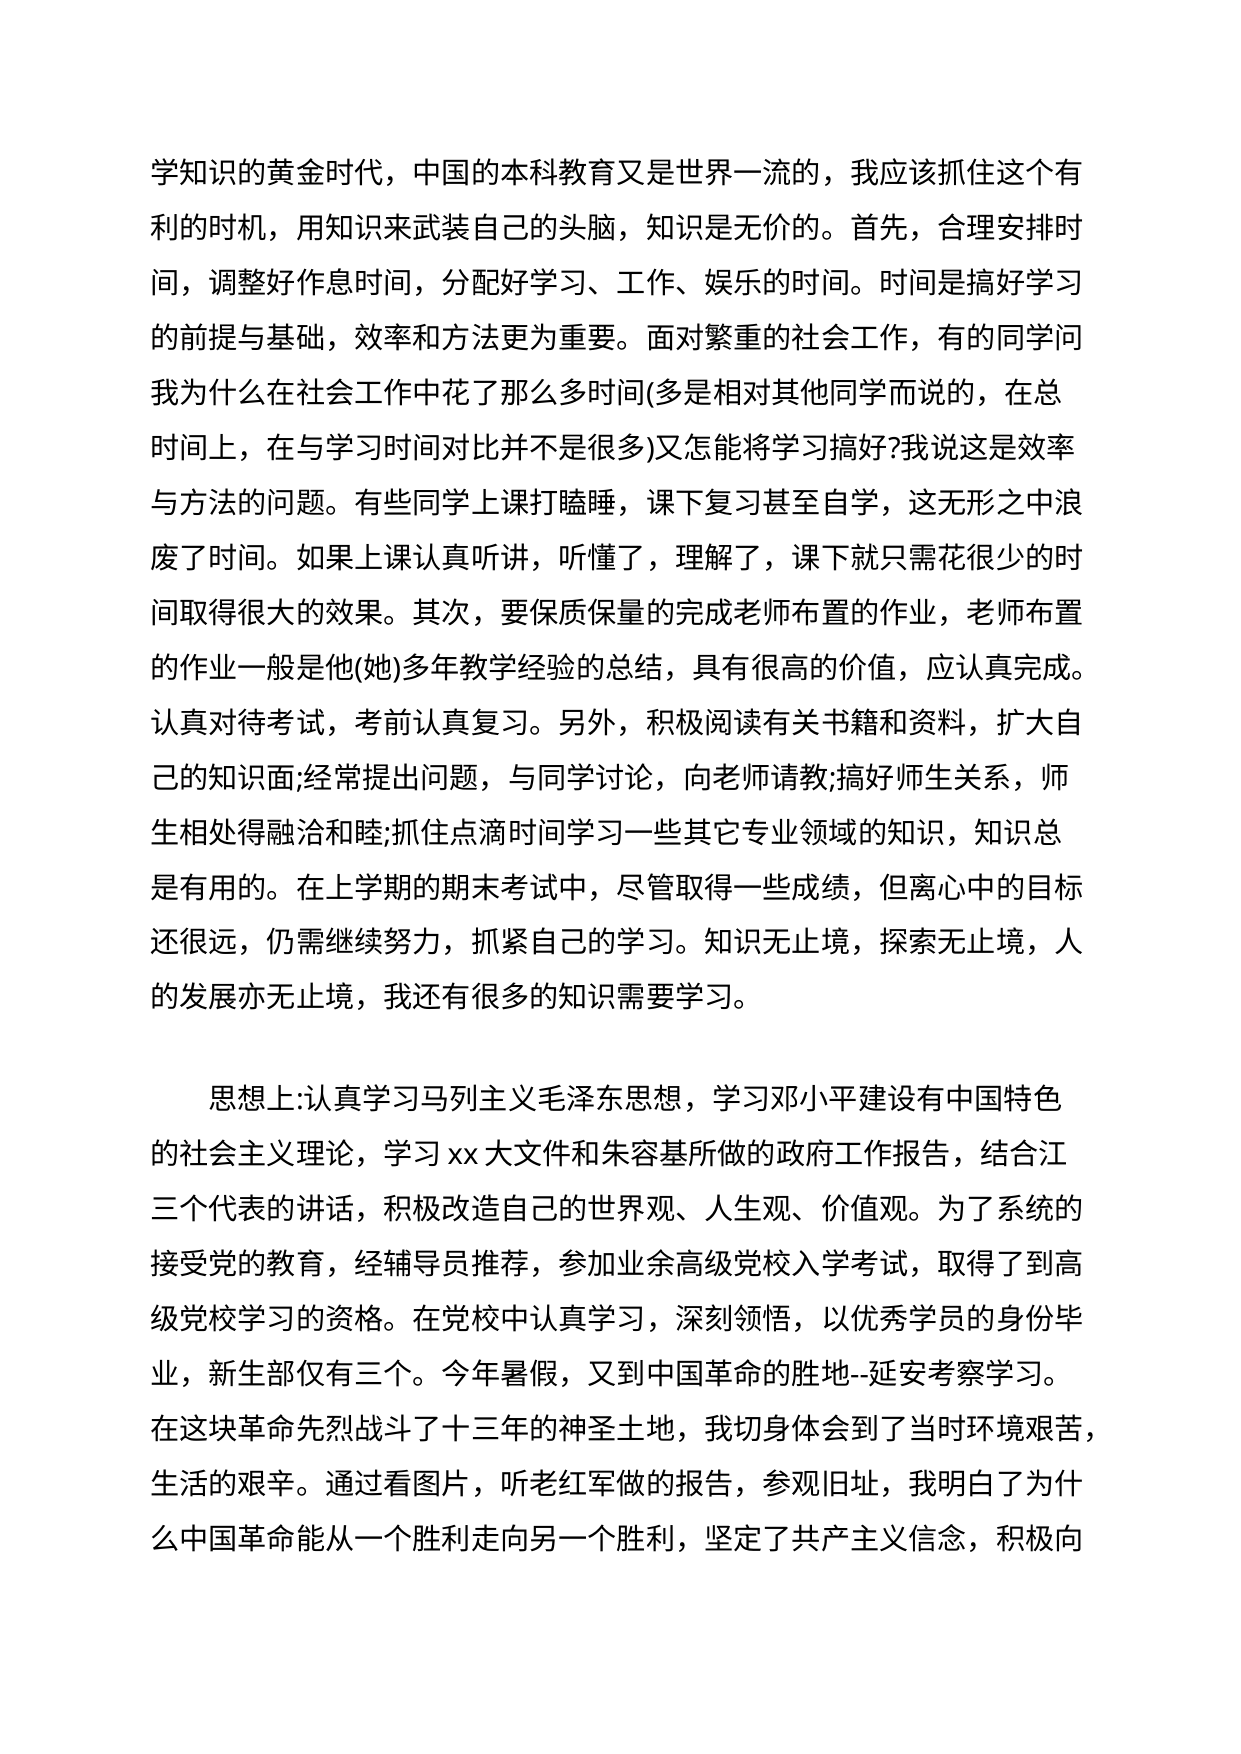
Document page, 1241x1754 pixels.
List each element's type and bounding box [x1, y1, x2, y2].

text [150, 1076, 1090, 1557]
text [150, 150, 1090, 1016]
